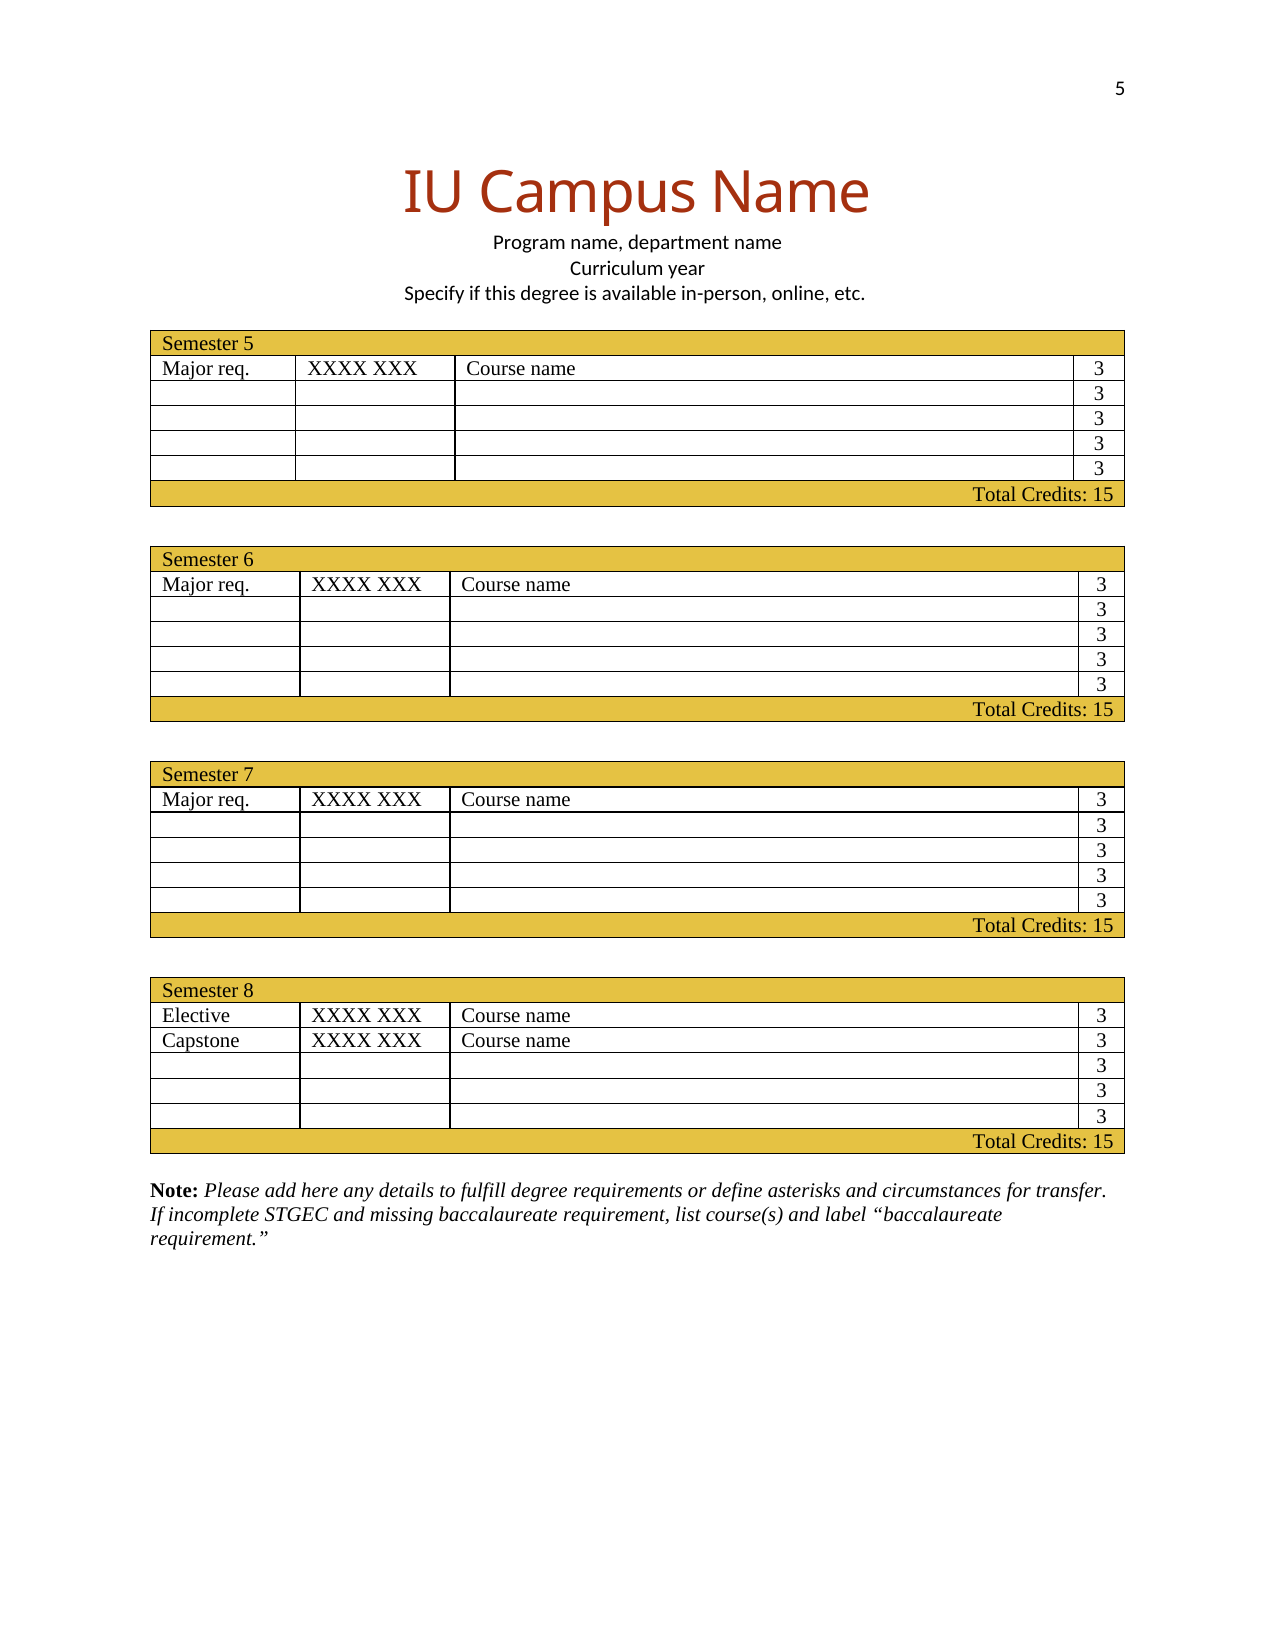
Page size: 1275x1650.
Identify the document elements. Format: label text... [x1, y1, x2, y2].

table_cell [301, 1079, 449, 1102]
table_cell [451, 622, 1078, 646]
table_cell Course name [456, 356, 1073, 380]
table_cell Major req. [151, 788, 299, 811]
table_cell 3 [1079, 597, 1124, 621]
table_cell [301, 1053, 449, 1077]
table_cell XXXX XXX [301, 572, 449, 596]
table_cell [301, 622, 449, 646]
table_cell [151, 838, 299, 862]
table_cell Capstone [151, 1028, 299, 1052]
table_cell 3 [1079, 788, 1124, 811]
table_cell 3 [1074, 381, 1124, 405]
table_cell [151, 431, 295, 455]
table_cell [301, 672, 449, 696]
table_cell [151, 647, 299, 671]
table_cell 3 [1079, 672, 1124, 696]
table_cell [151, 888, 299, 912]
table_cell [151, 863, 299, 887]
table_cell Major req. [151, 356, 295, 380]
table_cell [151, 813, 299, 837]
table_cell [456, 381, 1073, 405]
table_cell [456, 406, 1073, 430]
table_cell [451, 672, 1078, 696]
table_cell [451, 813, 1078, 837]
table_cell [151, 1079, 299, 1102]
table_cell [151, 1053, 299, 1077]
table_header Semester 5 [151, 331, 1124, 355]
table_cell 3 [1079, 572, 1124, 596]
table_cell [296, 431, 454, 455]
table_cell [451, 597, 1078, 621]
table_cell 3 [1079, 1053, 1124, 1077]
table_cell 3 [1079, 647, 1124, 671]
table_cell [451, 1053, 1078, 1077]
table_cell [451, 1104, 1078, 1128]
table_cell 3 [1079, 1028, 1124, 1052]
text Note: Please add here any details to fulfill degree requirements or define asterisks and circumstances for transfer. [150, 1178, 1125, 1202]
table_cell [301, 863, 449, 887]
table_cell [451, 1079, 1078, 1102]
table_cell [151, 672, 299, 696]
table_cell [296, 456, 454, 480]
table_cell 3 [1079, 1104, 1124, 1128]
table_cell 3 [1079, 813, 1124, 837]
table_cell [151, 381, 295, 405]
table_cell Total Credits: 15 [151, 1129, 1124, 1153]
table_cell [301, 888, 449, 912]
table_cell [296, 381, 454, 405]
table_cell [451, 647, 1078, 671]
table_cell [151, 406, 295, 430]
table_cell 3 [1079, 1079, 1124, 1102]
table_cell [451, 888, 1078, 912]
table_cell Course name [451, 572, 1078, 596]
table_cell [301, 838, 449, 862]
table_cell 3 [1074, 356, 1124, 380]
table_cell XXXX XXX [301, 788, 449, 811]
table_cell Total Credits: 15 [151, 697, 1124, 721]
table_cell Major req. [151, 572, 299, 596]
table_cell 3 [1074, 456, 1124, 480]
text If incomplete STGEC and missing baccalaureate requirement, list course(s) and label “baccalaureate requirement.” [150, 1202, 1125, 1250]
table_cell [151, 456, 295, 480]
table_cell [456, 456, 1073, 480]
table_cell 3 [1079, 863, 1124, 887]
table_cell Course name [451, 1028, 1078, 1052]
table_cell 3 [1079, 1003, 1124, 1027]
table_cell [151, 1104, 299, 1128]
table_cell [301, 813, 449, 837]
table_cell XXXX XXX [301, 1003, 449, 1027]
table_cell [151, 622, 299, 646]
table_cell [151, 597, 299, 621]
table_cell XXXX XXX [296, 356, 454, 380]
table_cell 3 [1079, 888, 1124, 912]
table_header Semester 8 [151, 978, 1124, 1002]
table_cell [456, 431, 1073, 455]
table_cell [301, 647, 449, 671]
table_cell [301, 597, 449, 621]
table_cell [451, 863, 1078, 887]
table_cell 3 [1074, 431, 1124, 455]
table_cell Course name [451, 788, 1078, 811]
table_header Semester 7 [151, 762, 1124, 786]
table_cell 3 [1079, 838, 1124, 862]
table_header Semester 6 [151, 547, 1124, 571]
table_cell Total Credits: 15 [151, 913, 1124, 937]
table_cell Elective [151, 1003, 299, 1027]
table_cell [301, 1104, 449, 1128]
table_cell XXXX XXX [301, 1028, 449, 1052]
table_cell Course name [451, 1003, 1078, 1027]
table_cell [451, 838, 1078, 862]
table_cell 3 [1074, 406, 1124, 430]
table_cell Total Credits: 15 [151, 481, 1124, 506]
table_cell 3 [1079, 622, 1124, 646]
table_cell [296, 406, 454, 430]
